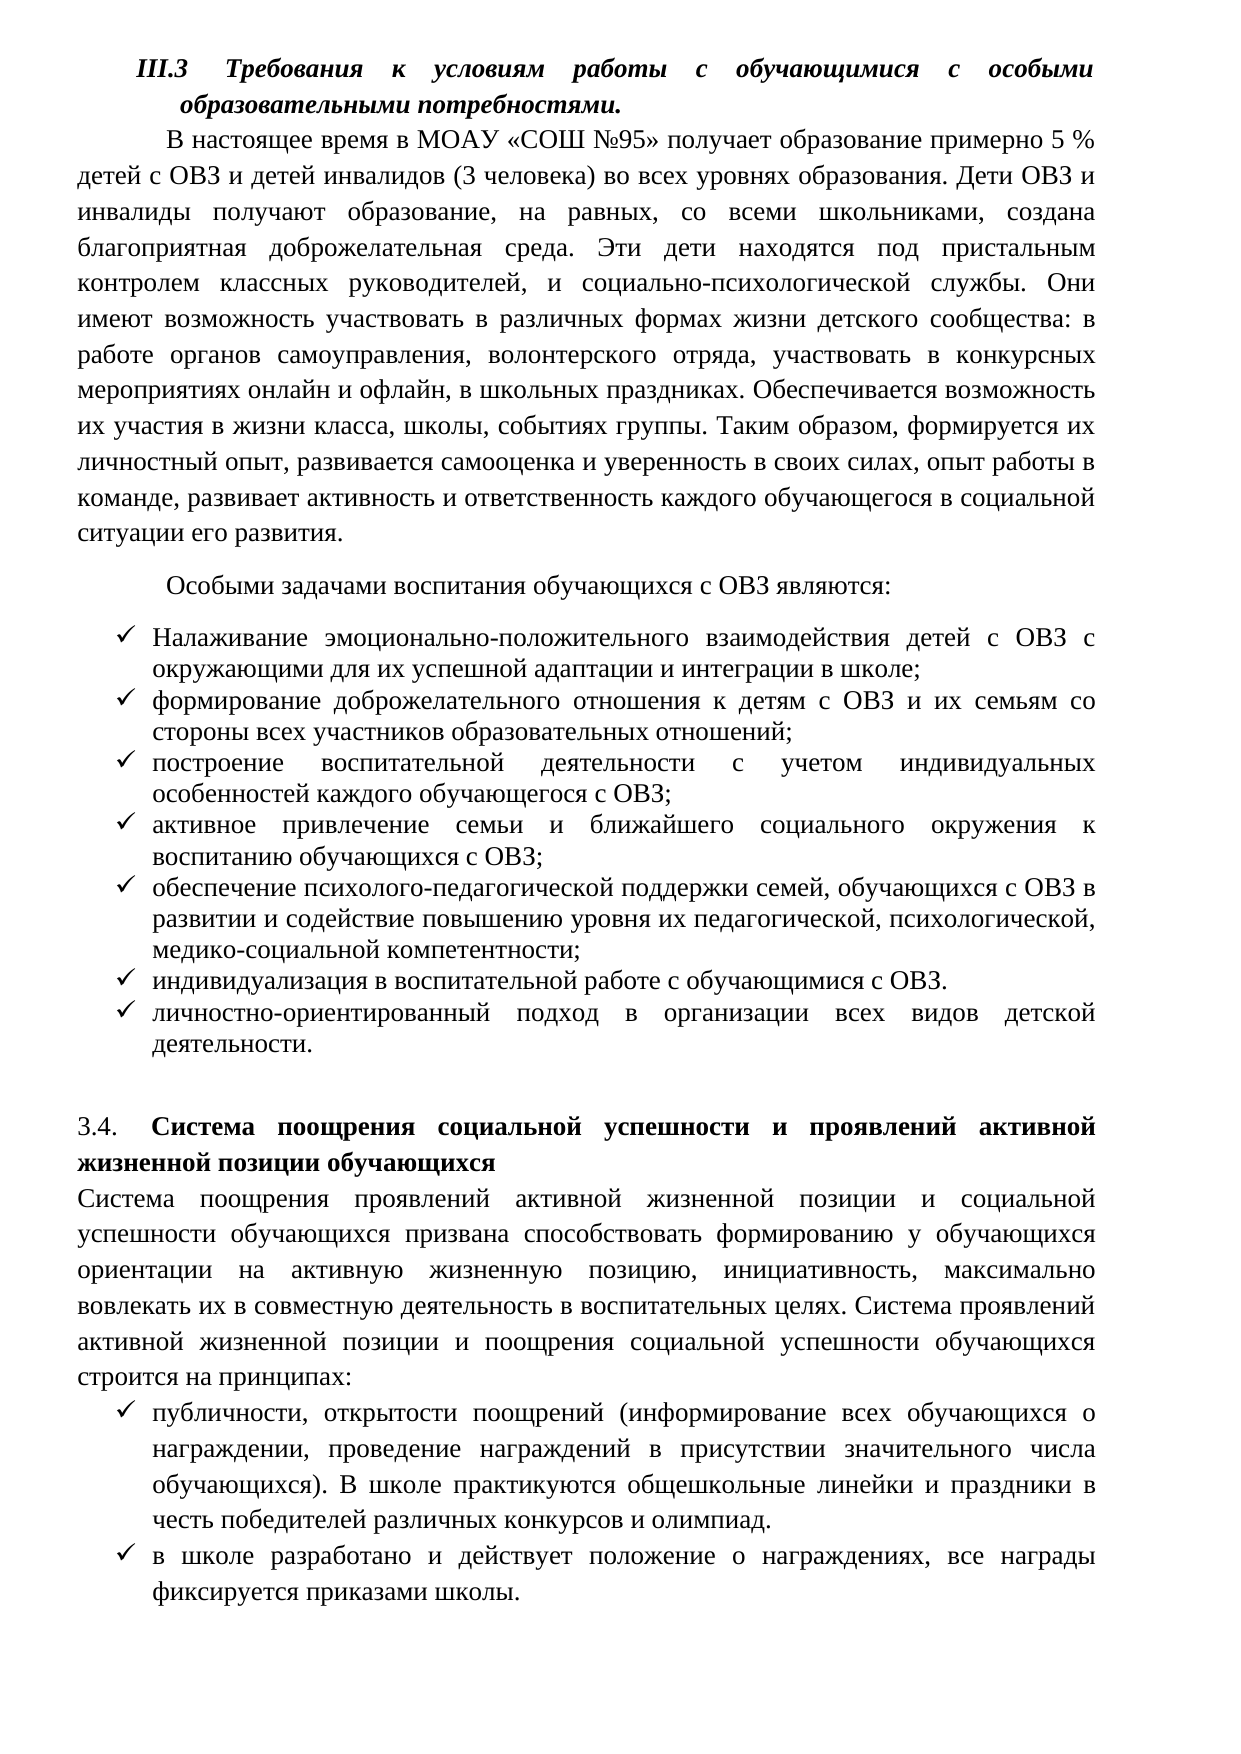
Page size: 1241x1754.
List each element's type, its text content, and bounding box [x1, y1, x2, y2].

list построение воспитательной деятельности с учетом индивидуальных особенностей каждого обучающегося с ОВЗ; [114, 746, 1097, 808]
list публичности, открытости поощрений (информирование всех обучающихся о награждении, проведение награждений в присутствии значительного числа обучающихся). В школе практикуются общешкольные линейки и праздники в честь победителей различных конкурсов и олимпиад. [114, 1396, 1097, 1535]
list Налаживание эмоционально-положительного взаимодействия детей с ОВЗ с окружающими для их успешной адаптации и интеграции в школе; [114, 621, 1097, 684]
list индивидуализация в воспитательной работе с обучающимися с ОВЗ. [114, 964, 1097, 996]
text В настоящее время в МОАУ «СОШ №95» получает образование примерно 5 % детей с ОВЗ и детей инвалидов (3 человека) во всех уровнях образования. Дети ОВЗ и инвалиды получают образование, на равных, со всеми школьниками, создана благоприятная доброжелательная среда. Эти дети находятся под пристальным контролем классных руководителей, и социально-психологической службы. Они имеют возможность участвовать в различных формах жизни детского сообщества: в работе органов самоуправления, волонтерского отряда, участвовать в конкурсных мероприятиях онлайн и офлайн, в школьных праздниках. Обеспечивается возможность их участия в жизни класса, школы, событиях группы. Таким образом, формируется их личностный опыт, развивается самооценка и уверенность в своих силах, опыт работы в команде, развивает активность и ответственность каждого обучающегося в социальной ситуации его развития. [77, 123, 1097, 548]
text Система поощрения проявлений активной жизненной позиции и социальной успешности обучающихся призвана способствовать формированию у обучающихся ориентации на активную жизненную позицию, инициативность, максимально вовлекать их в совместную деятельность в воспитательных целях. Система проявлений активной жизненной позиции и поощрения социальной успешности обучающихся строится на принципах: [77, 1182, 1097, 1392]
list Требования к условиям работы с обучающимися с особыми образовательными потребностями. [136, 52, 1097, 119]
list обеспечение психолого-педагогической поддержки семей, обучающихся с ОВЗ в развитии и содействие повышению уровня их педагогической, психологической, медико-социальной компетентности; [114, 871, 1097, 964]
list формирование доброжелательного отношения к детям с ОВЗ и их семьям со стороны всех участников образовательных отношений; [114, 684, 1097, 746]
text 3.4. Система поощрения социальной успешности и проявлений активной жизненной позиции обучающихся [77, 1110, 1097, 1177]
text Особыми задачами воспитания обучающихся с ОВЗ являются: [77, 569, 1097, 600]
list личностно-ориентированный подход в организации всех видов детской деятельности. [114, 996, 1097, 1058]
list активное привлечение семьи и ближайшего социального окружения к воспитанию обучающихся с ОВЗ; [114, 808, 1097, 871]
list в школе разработано и действует положение о награждениях, все награды фиксируется приказами школы. [114, 1539, 1097, 1606]
